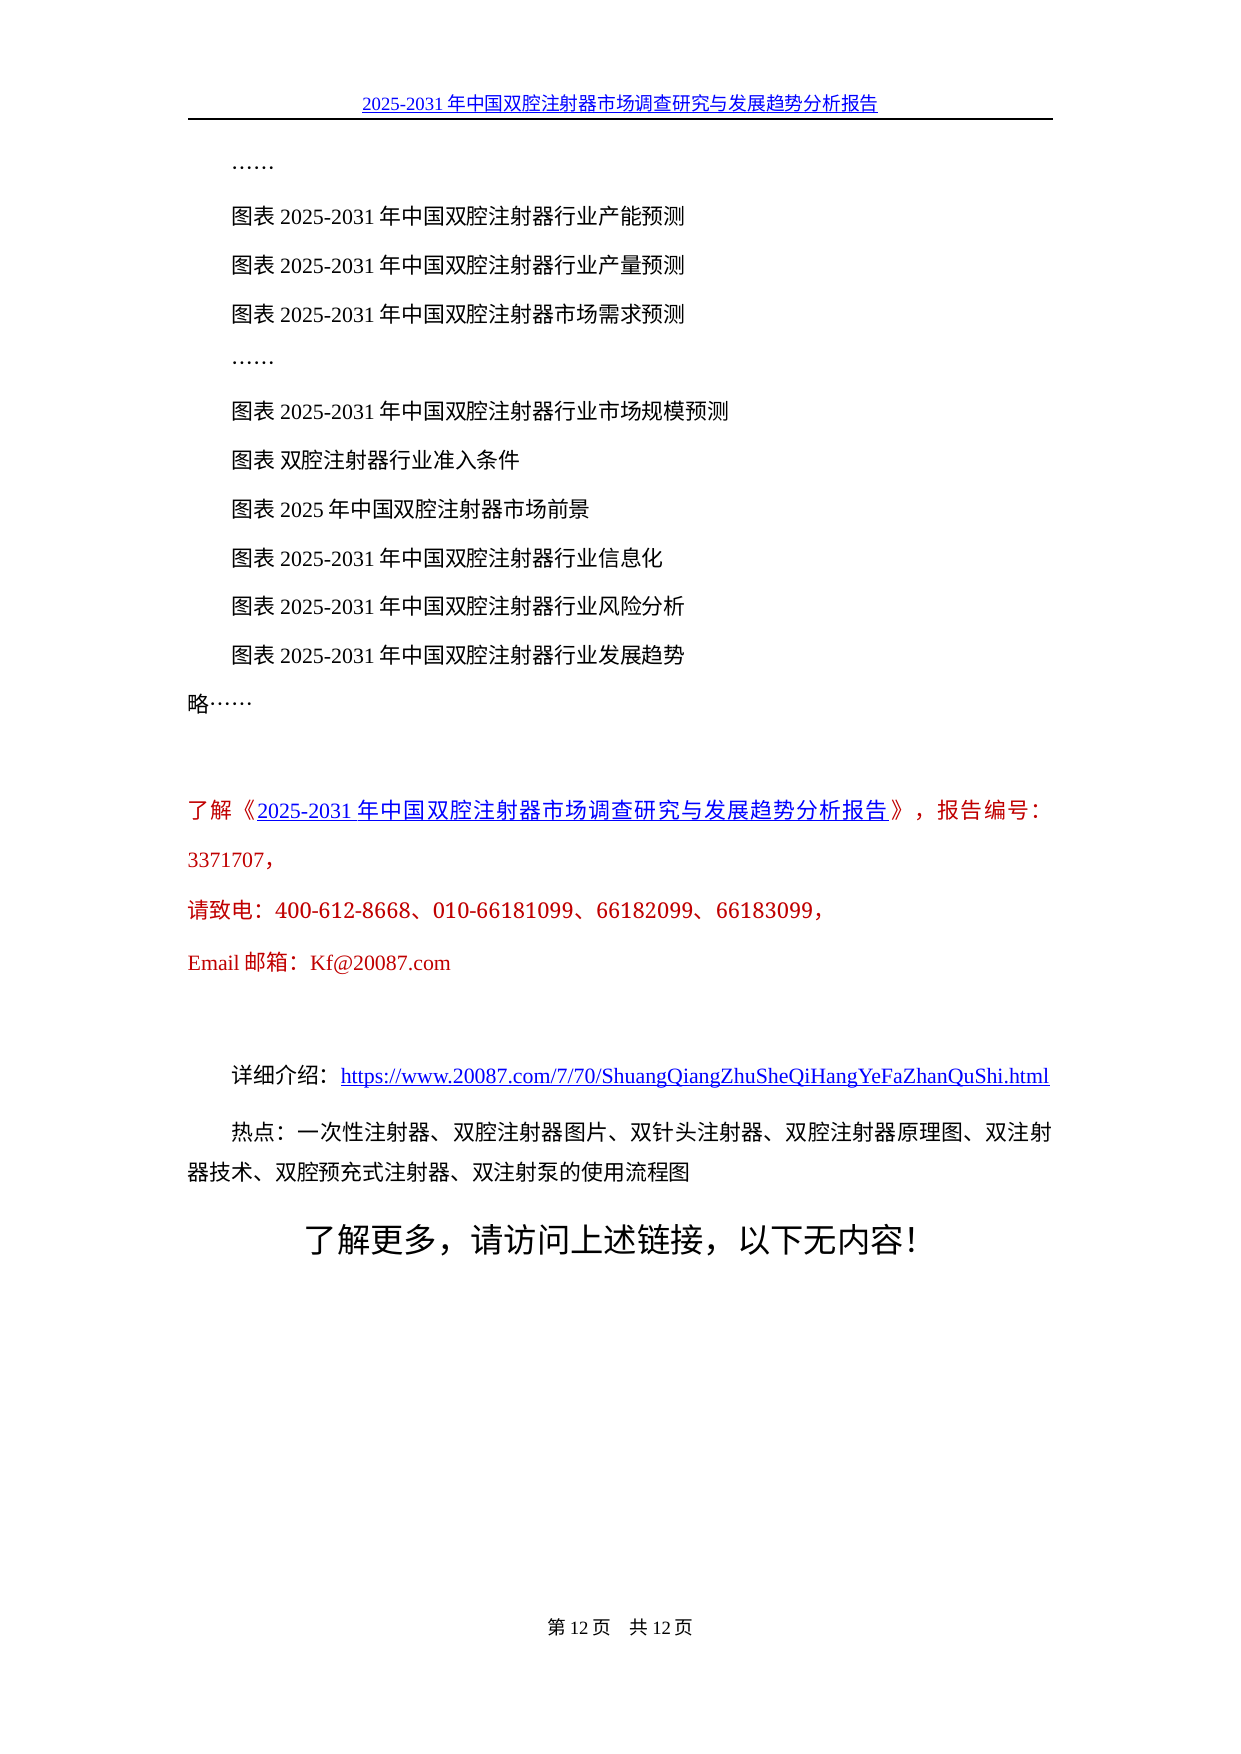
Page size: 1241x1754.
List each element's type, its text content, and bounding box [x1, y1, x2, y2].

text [187, 150, 1053, 719]
title 了解更多，请访问上述链接，以下无内容！ [187, 1205, 1053, 1270]
text 详细介绍：https://www.20087.com/7/70/ShuangQiangZhuSheQiHangYeFaZhanQuShi.html [187, 1058, 1053, 1090]
text Email邮箱：Kf@20087.com [187, 945, 1053, 977]
text 了解《2025-2031年中国双腔注射器市场调查研究与发展趋势分析报告》，报告编号：3371707， [187, 793, 1053, 874]
text 热点：一次性注射器、双腔注射器图片、双针头注射器、双腔注射器原理图、双注射器技术、双腔预充式注射器、双注射泵的使用流程图 [187, 1114, 1053, 1187]
text 请致电：400-612-8668、010-66181099、66182099、66183099， [187, 893, 1053, 926]
